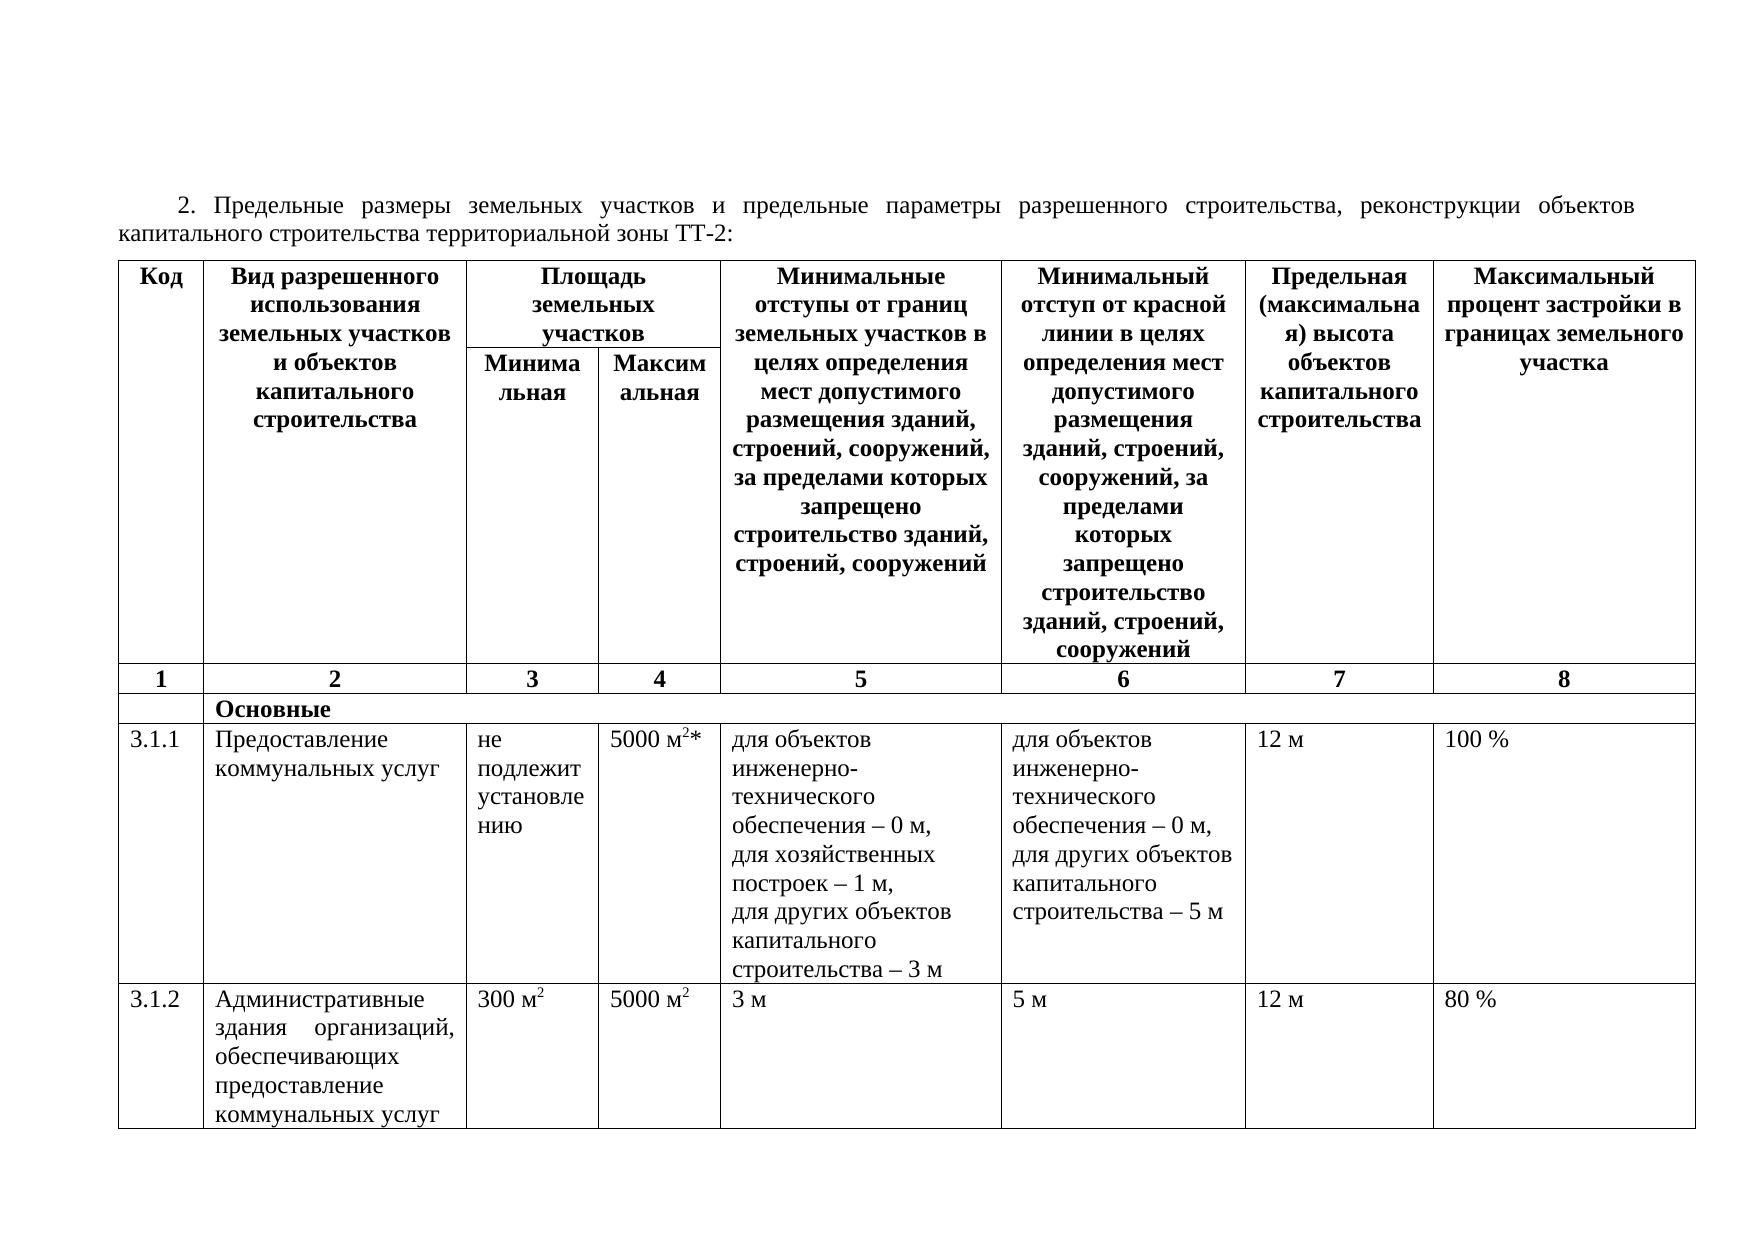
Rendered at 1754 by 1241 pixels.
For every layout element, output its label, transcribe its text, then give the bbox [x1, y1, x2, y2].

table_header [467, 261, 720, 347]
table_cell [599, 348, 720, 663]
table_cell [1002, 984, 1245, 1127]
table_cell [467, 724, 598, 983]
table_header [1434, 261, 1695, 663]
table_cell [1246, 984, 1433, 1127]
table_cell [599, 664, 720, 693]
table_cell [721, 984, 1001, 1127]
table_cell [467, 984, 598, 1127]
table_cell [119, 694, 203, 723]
text 2. Предельные размеры земельных участков и предельные параметры разрешенного строительства, реконструкции объектов капитального строительства территориальной зоны ТТ-2: [118, 190, 1636, 247]
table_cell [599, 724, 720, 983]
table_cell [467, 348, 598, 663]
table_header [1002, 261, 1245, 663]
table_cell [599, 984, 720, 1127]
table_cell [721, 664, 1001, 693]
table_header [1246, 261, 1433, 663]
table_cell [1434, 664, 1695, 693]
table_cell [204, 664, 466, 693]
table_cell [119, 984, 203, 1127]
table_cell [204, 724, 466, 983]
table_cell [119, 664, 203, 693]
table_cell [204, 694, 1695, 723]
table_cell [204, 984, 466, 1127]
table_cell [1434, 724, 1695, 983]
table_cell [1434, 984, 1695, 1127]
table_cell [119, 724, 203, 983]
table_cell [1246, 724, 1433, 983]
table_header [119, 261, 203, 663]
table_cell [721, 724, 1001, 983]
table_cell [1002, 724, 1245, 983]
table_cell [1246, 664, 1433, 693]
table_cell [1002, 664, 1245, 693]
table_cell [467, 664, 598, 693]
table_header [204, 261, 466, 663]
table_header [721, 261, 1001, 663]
